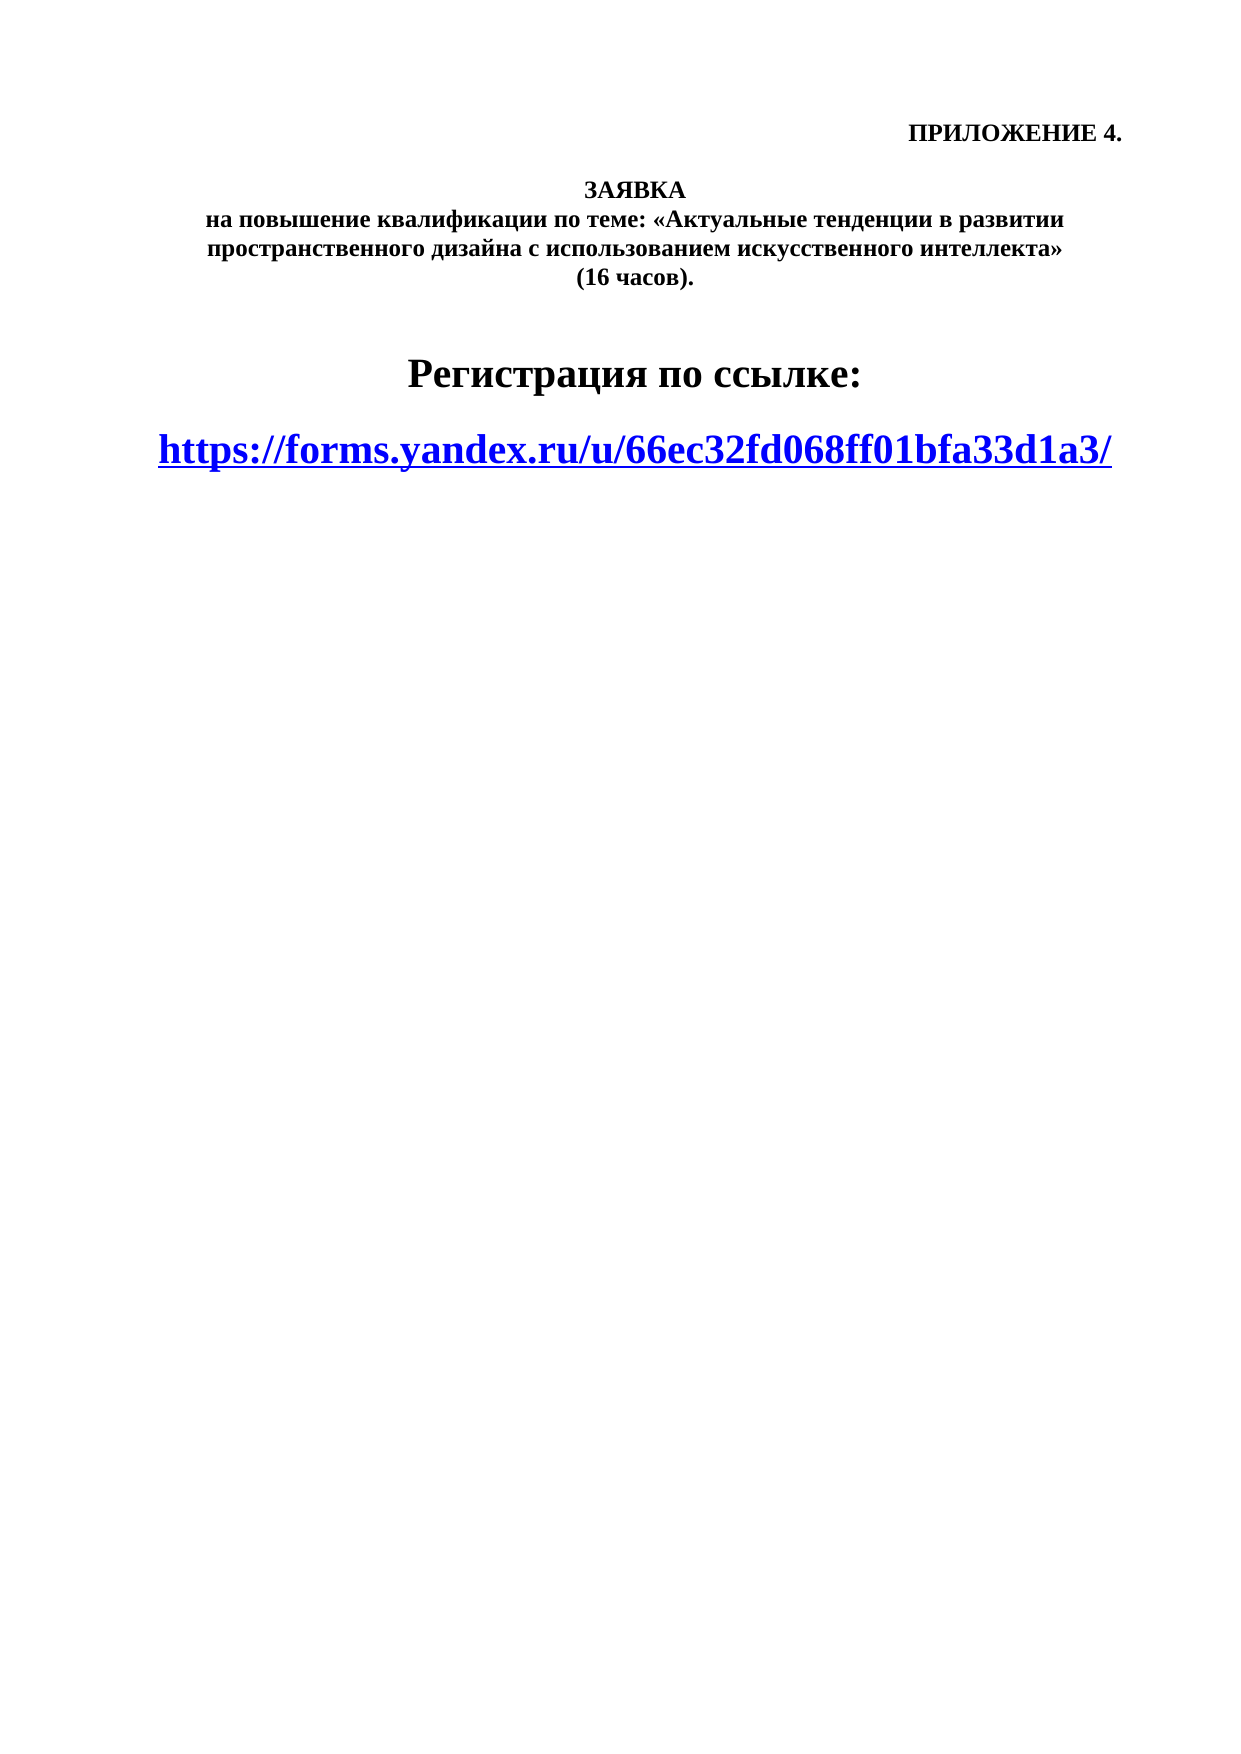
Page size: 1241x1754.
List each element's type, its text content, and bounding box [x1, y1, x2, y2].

text ПРИЛОЖЕНИЕ 4. [148, 118, 1122, 147]
text (16 часов). [148, 262, 1122, 291]
text ЗАЯВКА [148, 176, 1122, 204]
text на повышение квалификации по теме: «Актуальные тенденции в развитии пространственного дизайна с использованием искусственного интеллекта» [148, 204, 1122, 262]
text https://forms.yandex.ru/u/66ec32fd068ff01bfa33d1a3/ [148, 425, 1122, 473]
text Регистрация по ссылке: [148, 348, 1122, 396]
